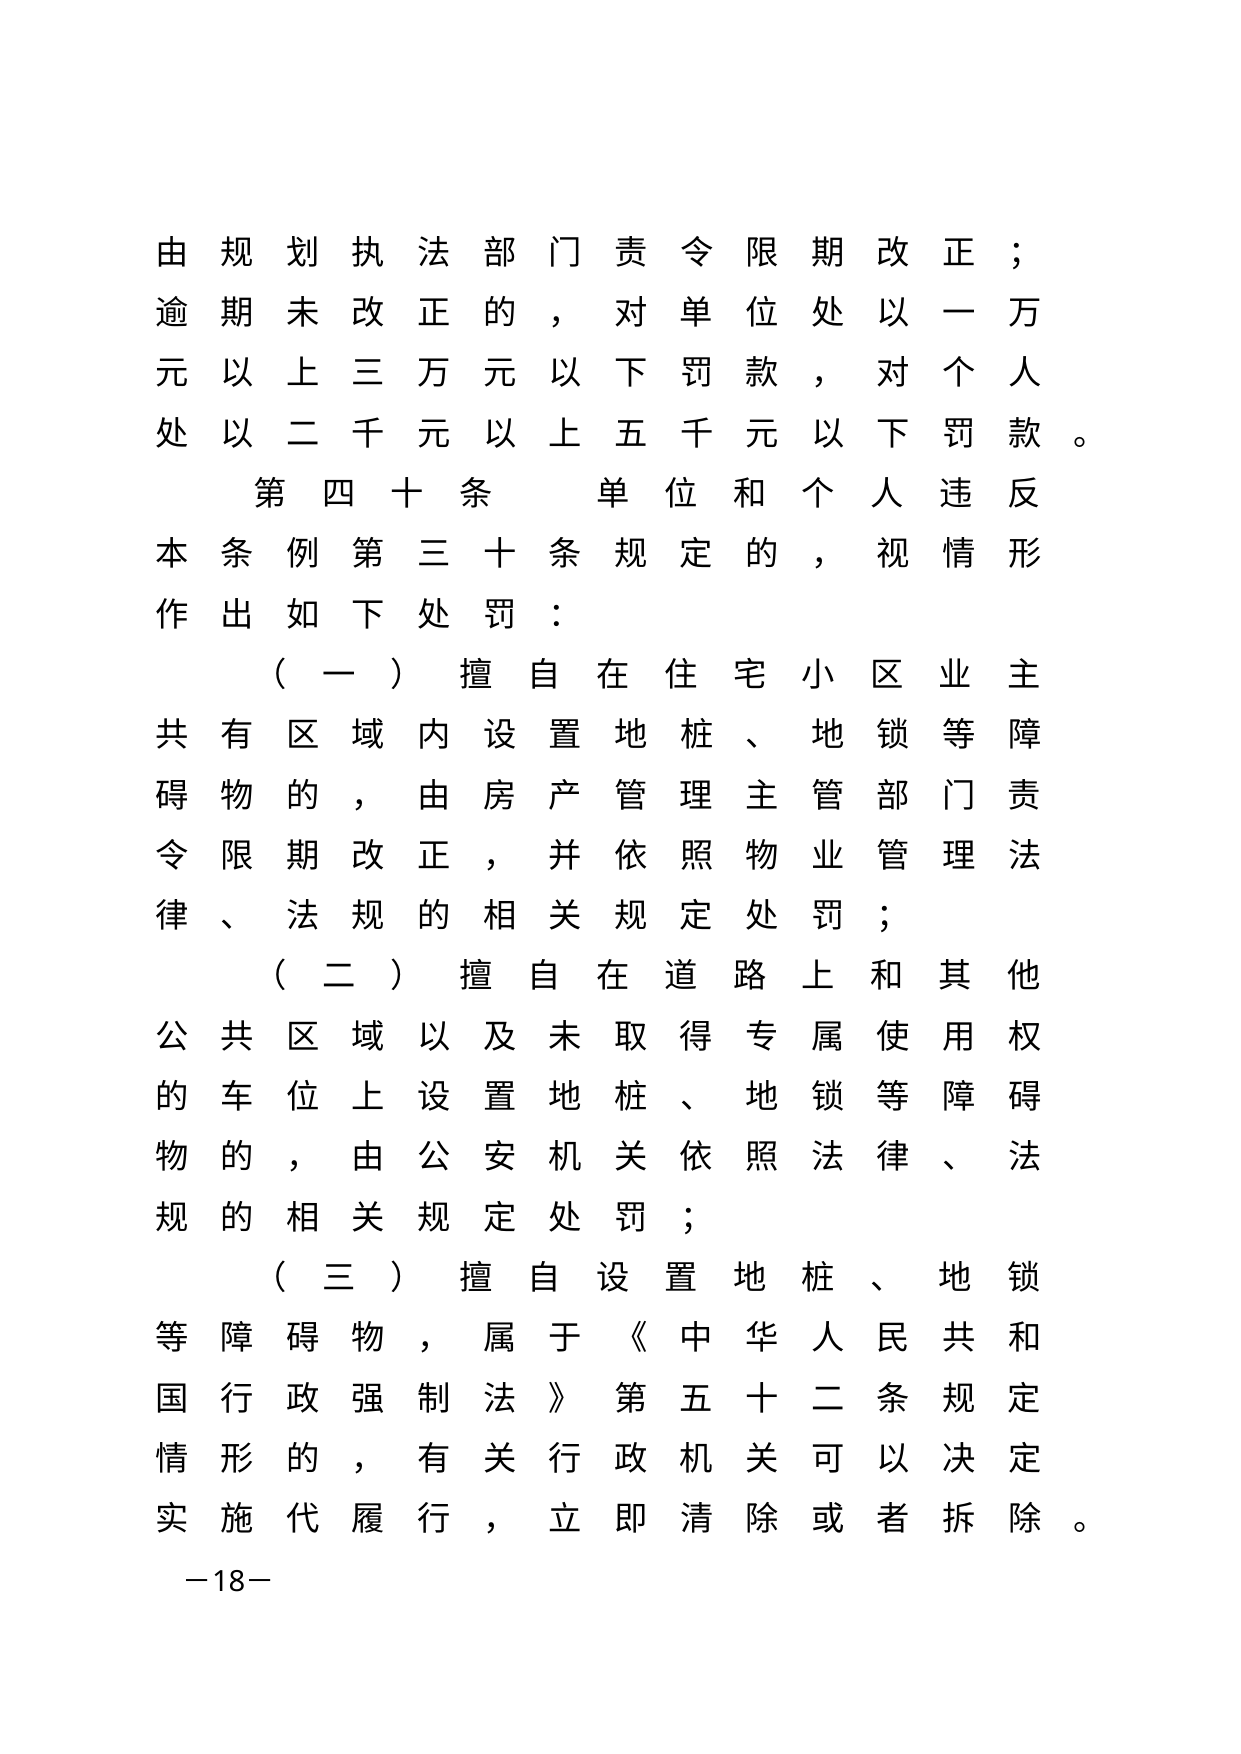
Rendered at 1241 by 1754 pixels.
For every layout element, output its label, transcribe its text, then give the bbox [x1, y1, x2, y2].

text 第三十九条 单位和个人违反本条例第二十九条规定，擅自将按照规划要求建设的停车场改作他用或者减少停车泊位数量的，由规划执法部门责令限期改正；逾期未改正的，对单位处以一万元以上三万元以下罚款，对个人处以二千元以上五千元以下罚款。 [155, 219, 1073, 461]
text （三）擅自设置地桩、地锁等障碍物，属于《中华人民共和国行政强制法》第五十二条规定情形的，有关行政机关可以决定实施代履行，立即清除或者拆除。 [155, 1245, 1073, 1546]
text 第四十条 单位和个人违反本条例第三十条规定的，视情形作出如下处罚： [155, 461, 1073, 642]
text （二）擅自在道路上和其他公共区域以及未取得专属使用权的车位上设置地桩、地锁等障碍物的，由公安机关依照法律、法规的相关规定处罚； [155, 943, 1073, 1245]
text （一）擅自在住宅小区业主共有区域内设置地桩、地锁等障碍物的，由房产管理主管部门责令限期改正，并依照物业管理法律、法规的相关规定处罚； [155, 642, 1073, 943]
